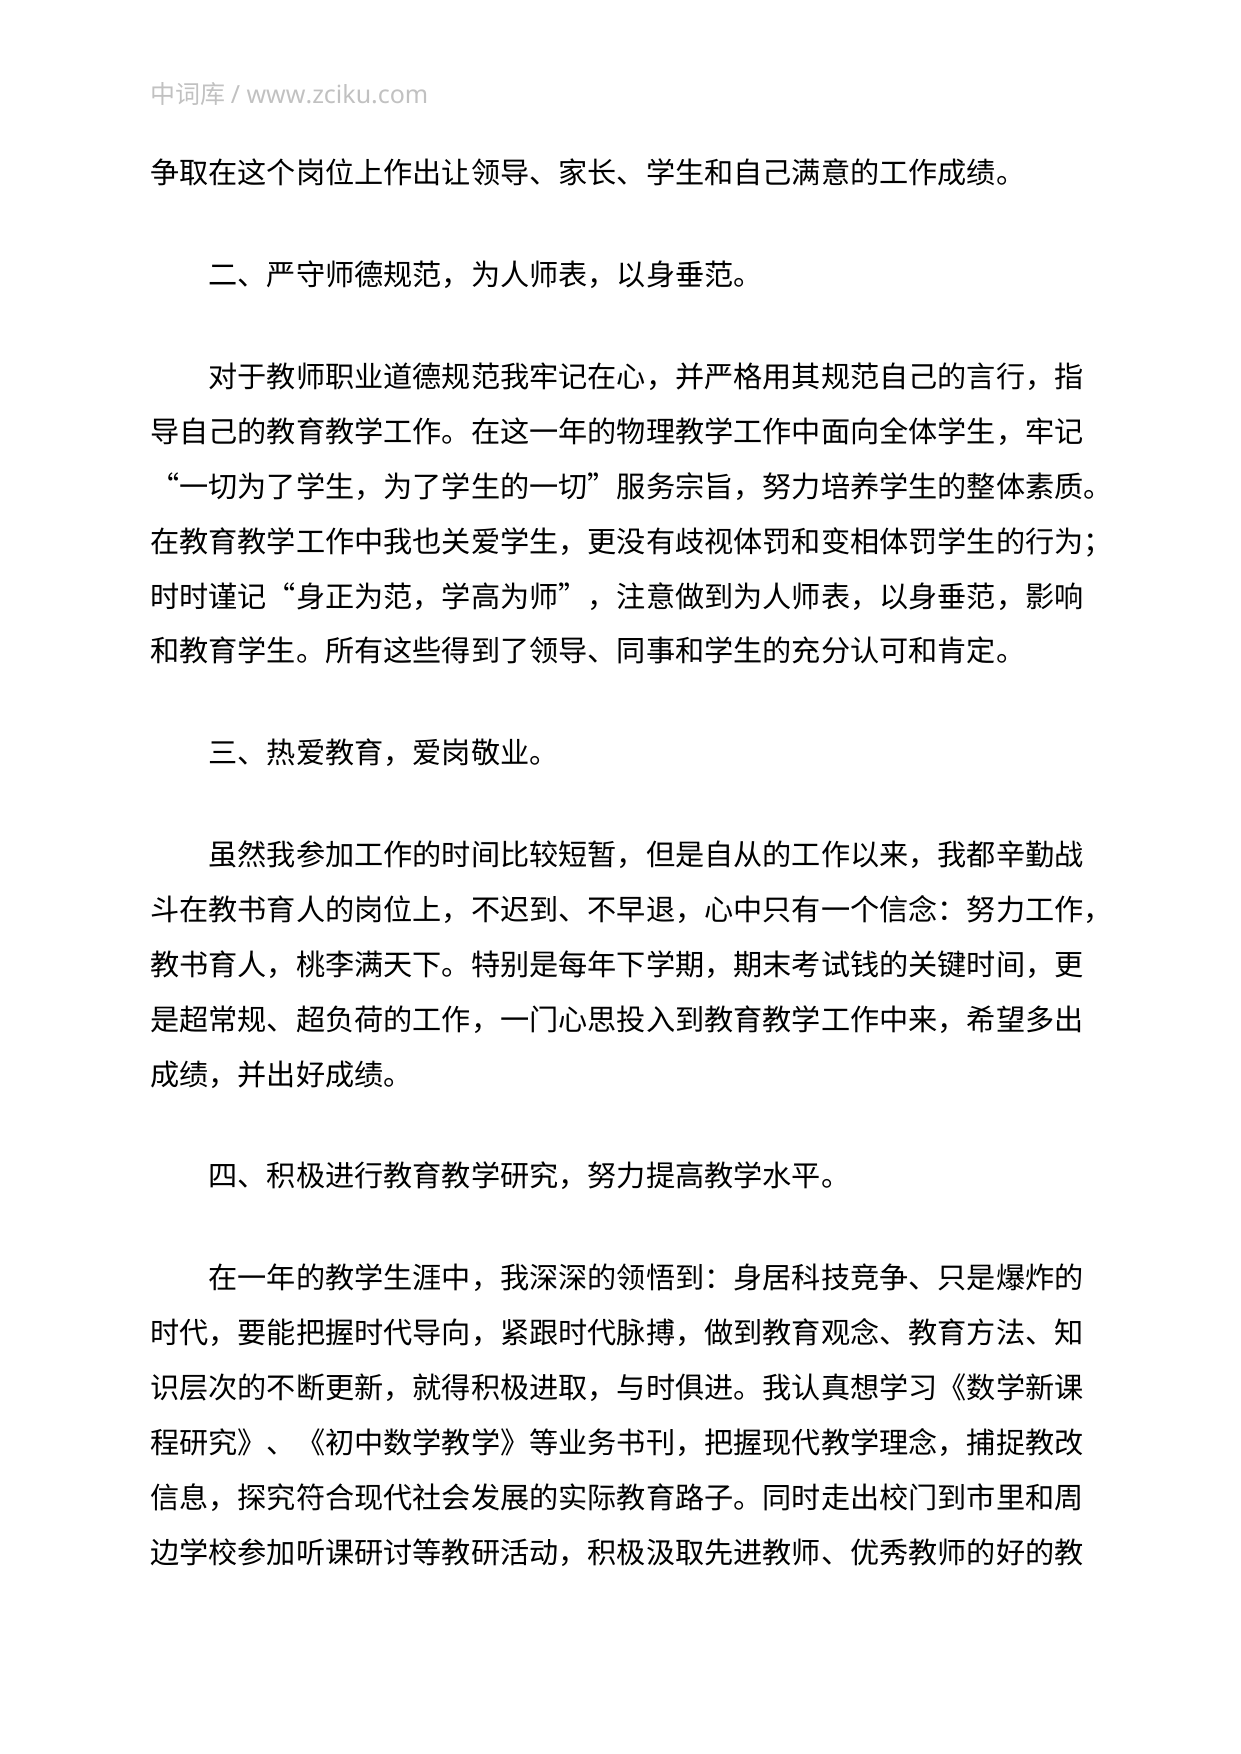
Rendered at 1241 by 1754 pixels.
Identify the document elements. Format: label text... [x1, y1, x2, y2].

text 四、积极进行教育教学研究，努力提高教学水平。 [150, 1153, 1090, 1195]
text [150, 1255, 1090, 1571]
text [150, 150, 1090, 192]
text 虽然我参加工作的时间比较短暂，但是自从的工作以来，我都辛勤战斗在教书育人的岗位上，不迟到、不早退，心中只有一个信念：努力工作，教书育人，桃李满天下。特别是每年下学期，期末考试钱的关键时间，更是超常规、超负荷的工作，一门心思投入到教育教学工作中来，希望多出成绩，并出好成绩。 [150, 832, 1090, 1093]
text 对于教师职业道德规范我牢记在心，并严格用其规范自己的言行，指导自己的教育教学工作。在这一年的物理教学工作中面向全体学生，牢记“一切为了学生，为了学生的一切”服务宗旨，努力培养学生的整体素质。在教育教学工作中我也关爱学生，更没有歧视体罚和变相体罚学生的行为；时时谨记“身正为范，学高为师”，注意做到为人师表，以身垂范，影响和教育学生。所有这些得到了领导、同事和学生的充分认可和肯定。 [150, 353, 1090, 670]
text 三、热爱教育，爱岗敬业。 [150, 730, 1090, 772]
text 二、严守师德规范，为人师表，以身垂范。 [150, 252, 1090, 294]
